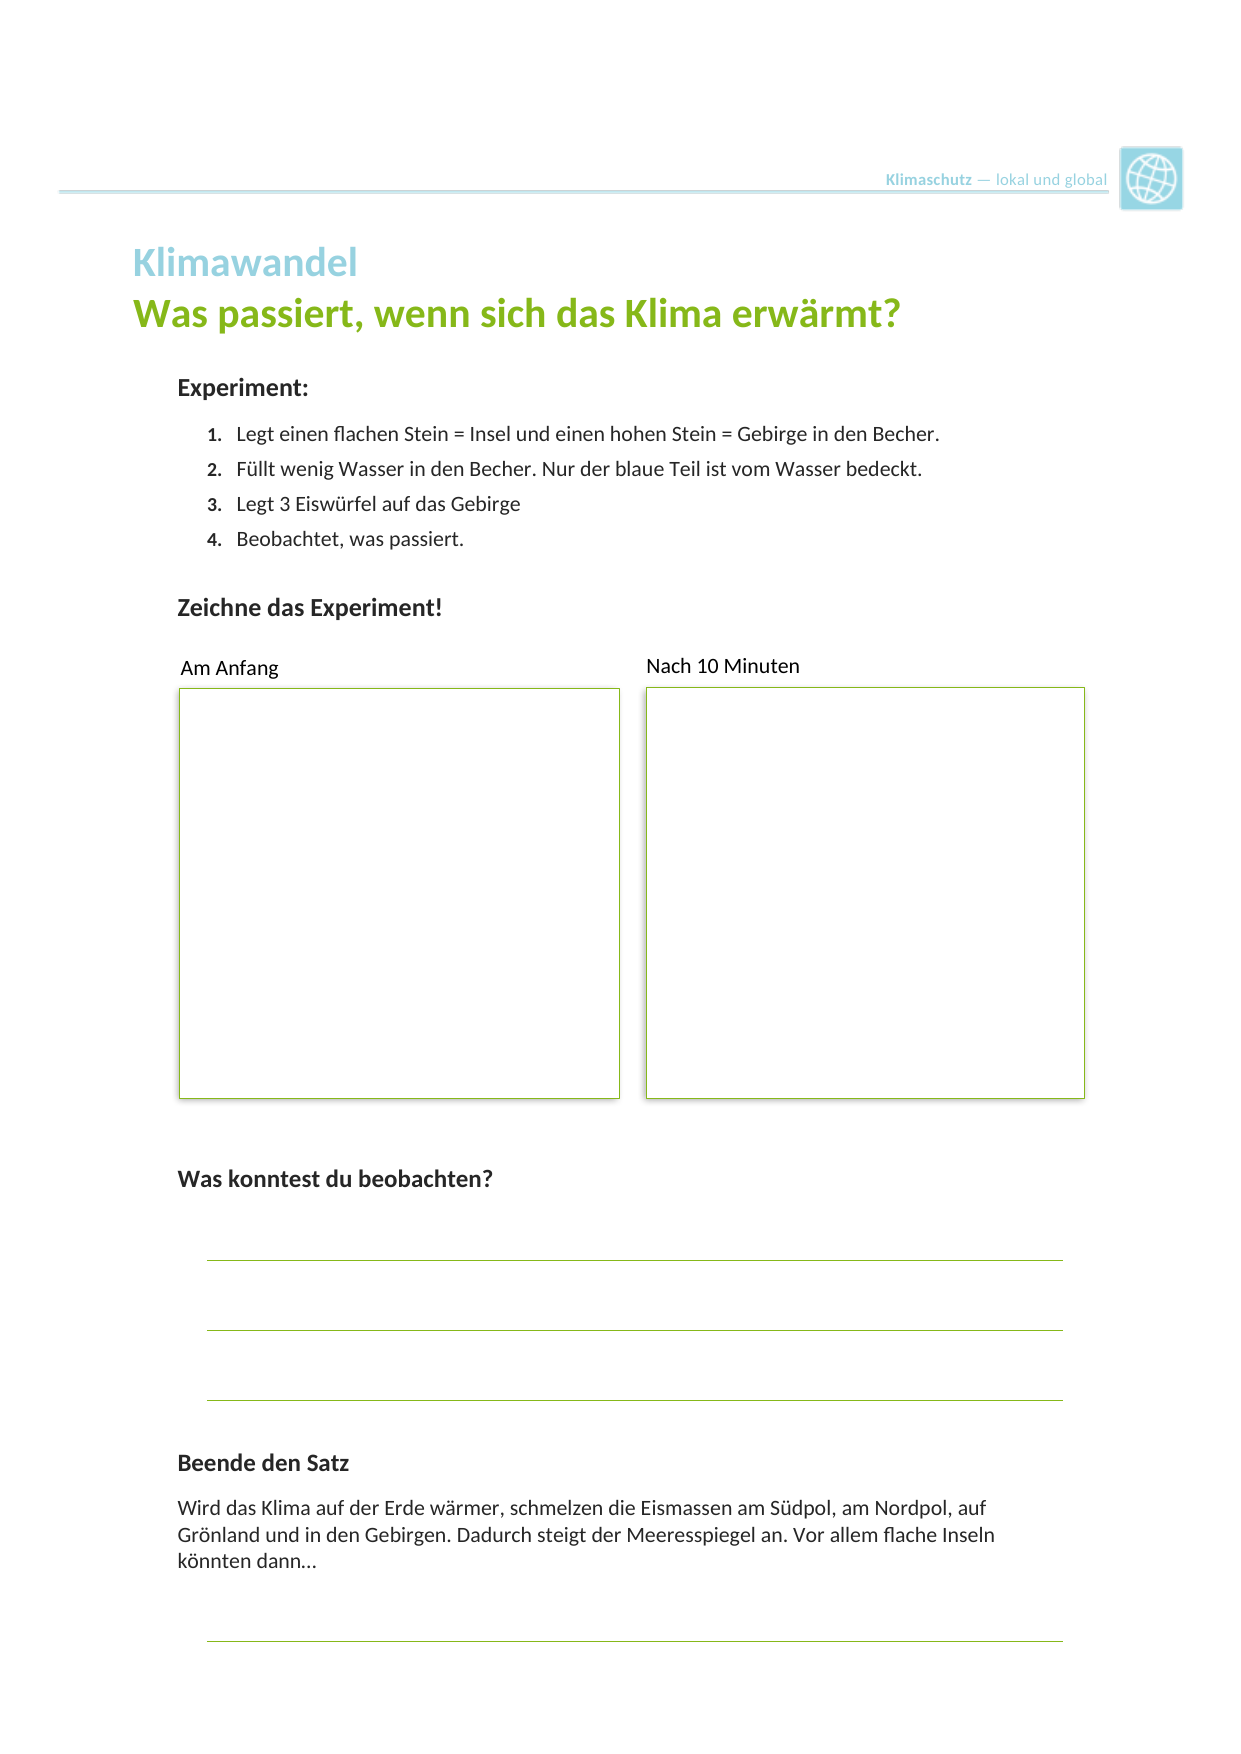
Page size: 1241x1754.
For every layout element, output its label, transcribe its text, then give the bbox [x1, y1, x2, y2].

text Was konntest du beobachten? [177, 683, 1063, 1220]
list Legt einen flachen Stein = Insel und einen hohen Stein = Gebirge in den Becher. [207, 420, 1063, 446]
list Beobachtet, was passiert. [207, 525, 1063, 551]
subtitle Klimawandel Was passiert, wenn sich das Klima erwärmt? [133, 236, 1063, 338]
subtitle Zeichne das Experiment! [177, 560, 1063, 623]
subtitle Experiment: [177, 371, 1063, 403]
text Wird das Klima auf der Erde wärmer, schmelzen die Eismassen am Südpol, am Nordpol, auf Grönland und in den Gebirgen. Dadurch steigt der Meeresspiegel an. Vor allem flache Inseln könnten dann… [177, 1494, 1063, 1601]
text Beende den Satz [177, 1447, 1063, 1478]
list Füllt wenig Wasser in den Becher. Nur der blaue Teil ist vom Wasser bedeckt. [207, 455, 1063, 481]
list Legt 3 Eiswürfel auf das Gebirge [207, 490, 1063, 516]
